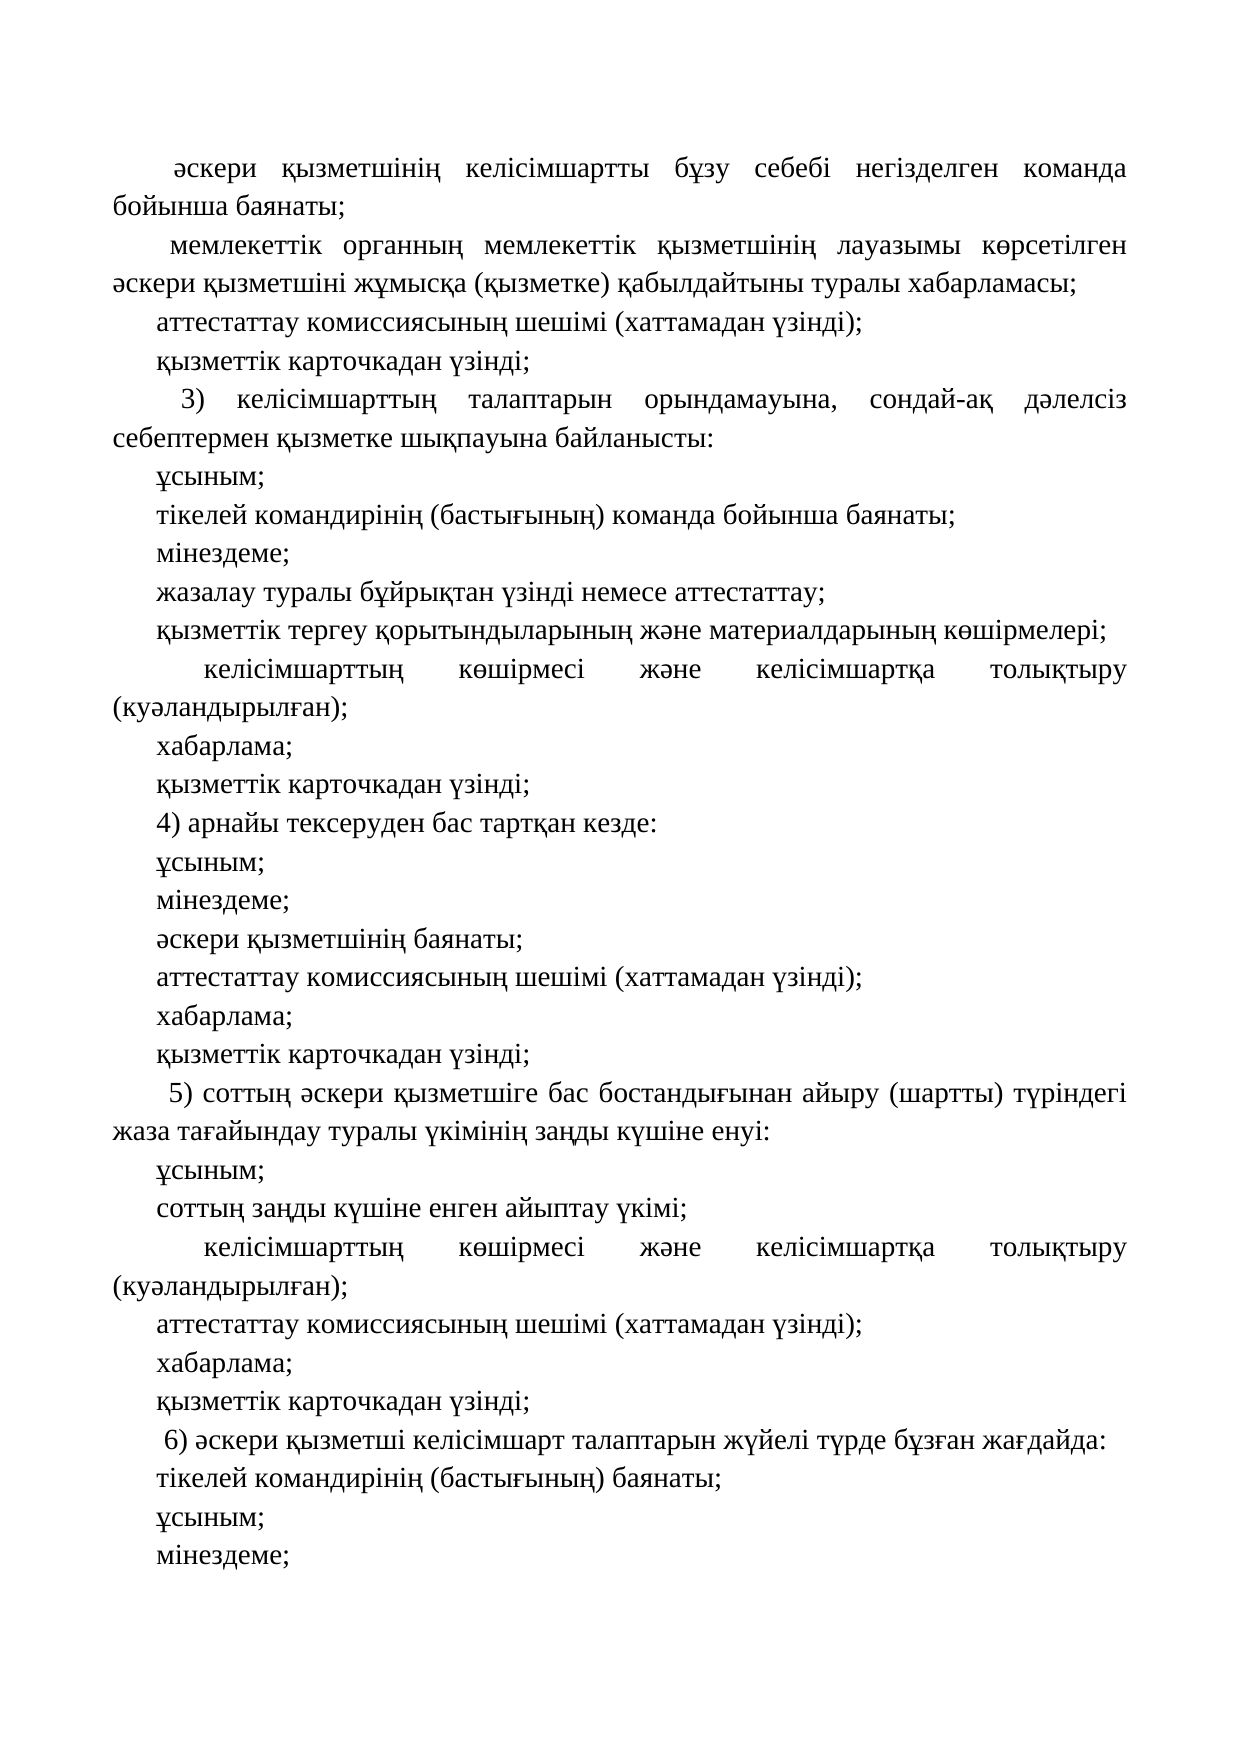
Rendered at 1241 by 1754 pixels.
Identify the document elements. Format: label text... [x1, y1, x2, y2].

text соттың заңды күшіне енген айыптау үкімі; [112, 1191, 1128, 1224]
text аттестаттау комиссиясының шешімі (хаттамадан үзінді); [112, 959, 1128, 993]
text қызметтік тергеу қорытындыларының және материалдарының көшірмелері; [112, 612, 1128, 646]
text қызметтік карточкадан үзінді; [112, 767, 1128, 800]
text аттестаттау комиссиясының шешімі (хаттамадан үзінді); [112, 1306, 1128, 1340]
text 3) келісімшарттың талаптарын орындамауына, сондай-ақ дәлелсіз себептермен қызметке шықпауына байланысты: [112, 381, 1128, 453]
text әскери қызметшінің келісімшартты бұзу себебі негізделген команда бойынша баянаты; [112, 150, 1128, 222]
text хабарлама; [112, 1345, 1128, 1378]
text 5) соттың әскери қызметшіге бас бостандығынан айыру (шартты) түріндегі жаза тағайындау туралы үкімінің заңды күшіне енуі: [112, 1075, 1128, 1147]
text мінездеме; [112, 882, 1128, 916]
text хабарлама; [112, 728, 1128, 762]
text ұсыным; [112, 458, 1128, 492]
text келісімшарттың көшірмесі және келісімшартқа толықтыру (куәландырылған); [112, 651, 1128, 723]
text қызметтік карточкадан үзінді; [112, 343, 1128, 376]
text 6) әскери қызметші келісімшарт талаптарын жүйелі түрде бұзған жағдайда: [112, 1422, 1128, 1455]
text аттестаттау комиссиясының шешімі (хаттамадан үзінді); [112, 304, 1128, 338]
text хабарлама; [112, 998, 1128, 1031]
text ұсыным; [112, 1152, 1128, 1186]
text тікелей командирінің (бастығының) баянаты; [112, 1460, 1128, 1494]
text ұсыным; [112, 844, 1128, 877]
text тікелей командирінің (бастығының) команда бойынша баянаты; [112, 497, 1128, 530]
text мемлекеттік органның мемлекеттік қызметшінің лауазымы көрсетілген әскери қызметшіні жұмысқа (қызметке) қабылдайтыны туралы хабарламасы; [112, 227, 1128, 299]
text әскери қызметшінің баянаты; [112, 921, 1128, 954]
text қызметтік карточкадан үзінді; [112, 1036, 1128, 1070]
text қызметтік карточкадан үзінді; [112, 1383, 1128, 1417]
text 4) арнайы тексеруден бас тартқан кезде: [112, 805, 1128, 839]
text келісімшарттың көшірмесі және келісімшартқа толықтыру (куәландырылған); [112, 1229, 1128, 1301]
text мінездеме; [112, 1537, 1128, 1571]
text жазалау туралы бұйрықтан үзінді немесе аттестаттау; [112, 574, 1128, 607]
text мінездеме; [112, 535, 1128, 569]
text ұсыным; [112, 1499, 1128, 1532]
